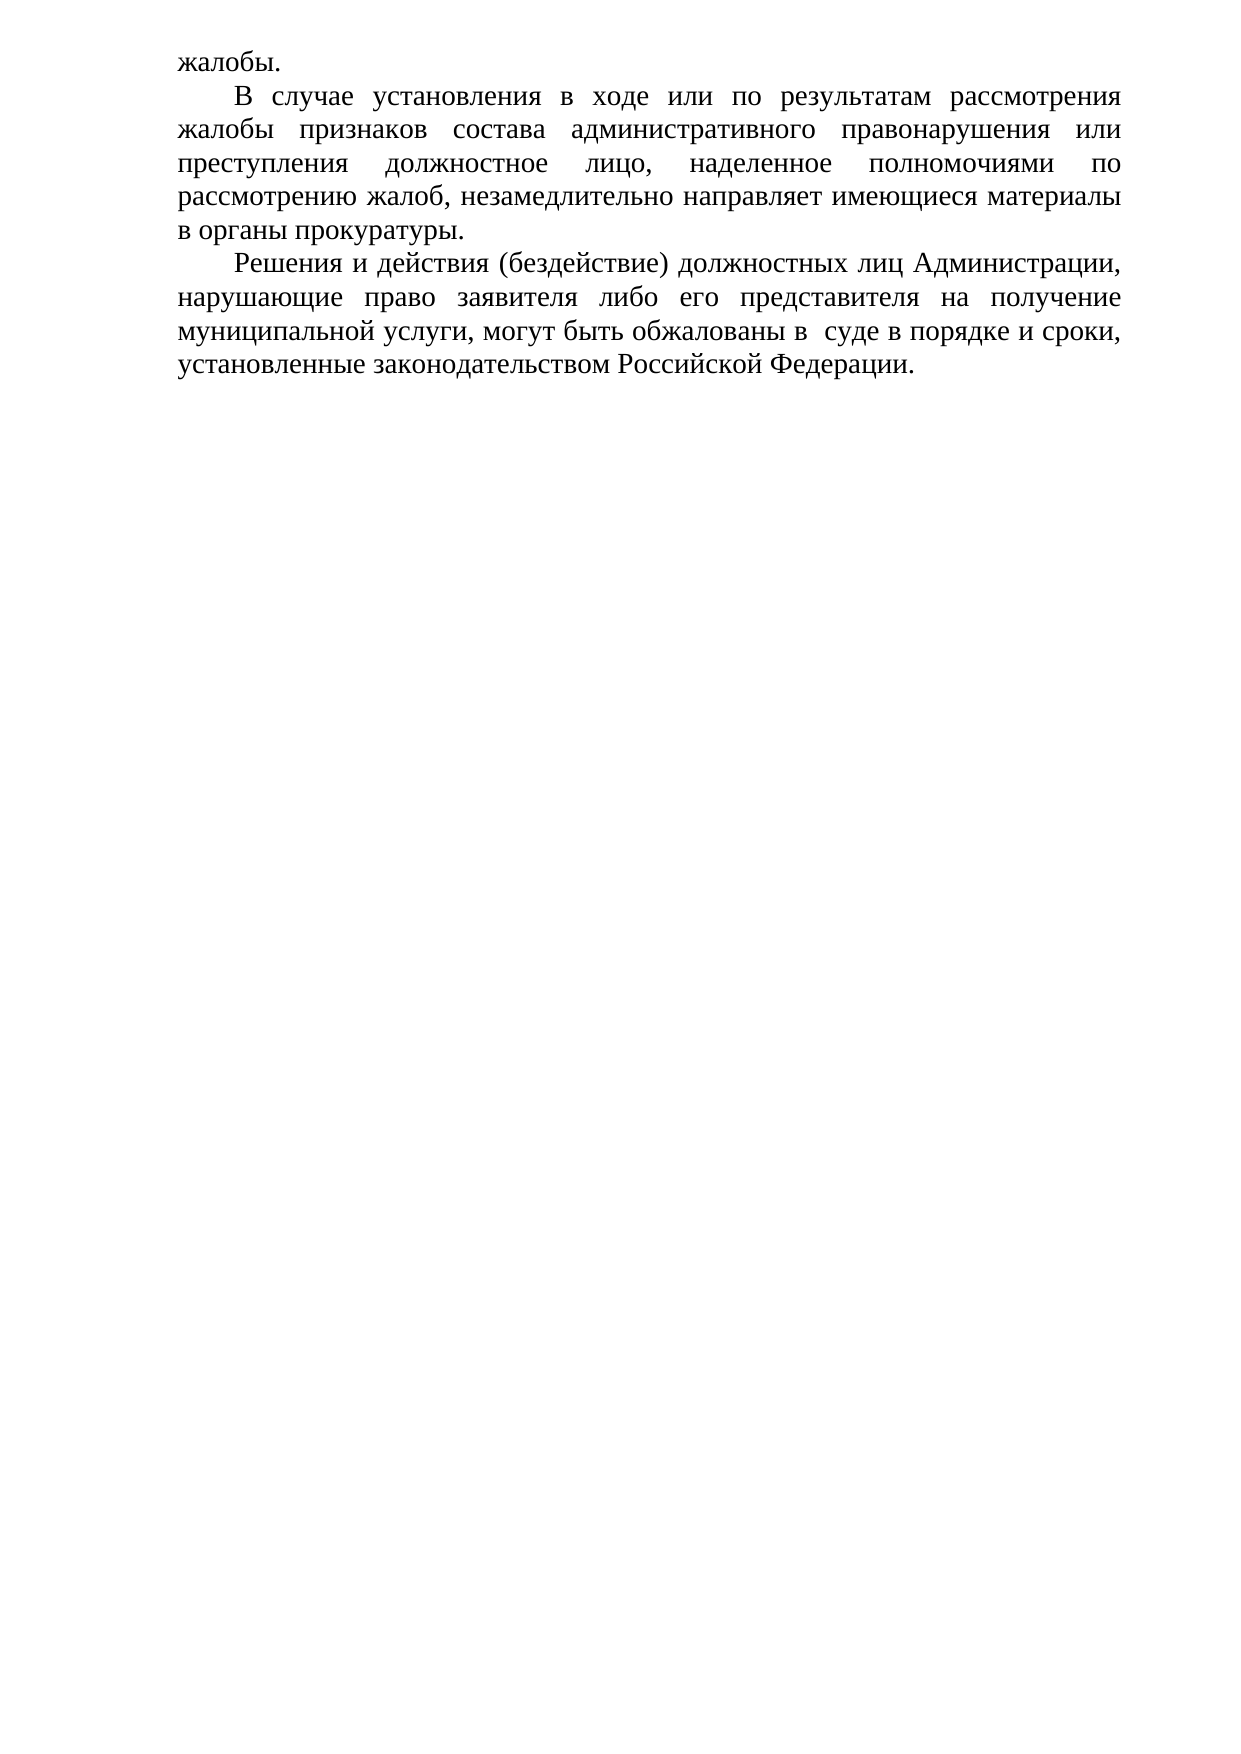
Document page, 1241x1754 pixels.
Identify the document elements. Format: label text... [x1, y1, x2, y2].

text Решения и действия (бездействие) должностных лиц Администрации, нарушающие право заявителя либо его представителя на получение муниципальной услуги, могут быть обжалованы в суде в порядке и сроки, установленные законодательством Российской Федерации. [177, 246, 1122, 380]
text В случае установления в ходе или по результатам рассмотрения жалобы признаков состава административного правонарушения или преступления должностное лицо, наделенное полномочиями по рассмотрению жалоб, незамедлительно направляет имеющиеся материалы в органы прокуратуры. [177, 78, 1122, 246]
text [177, 44, 1122, 78]
